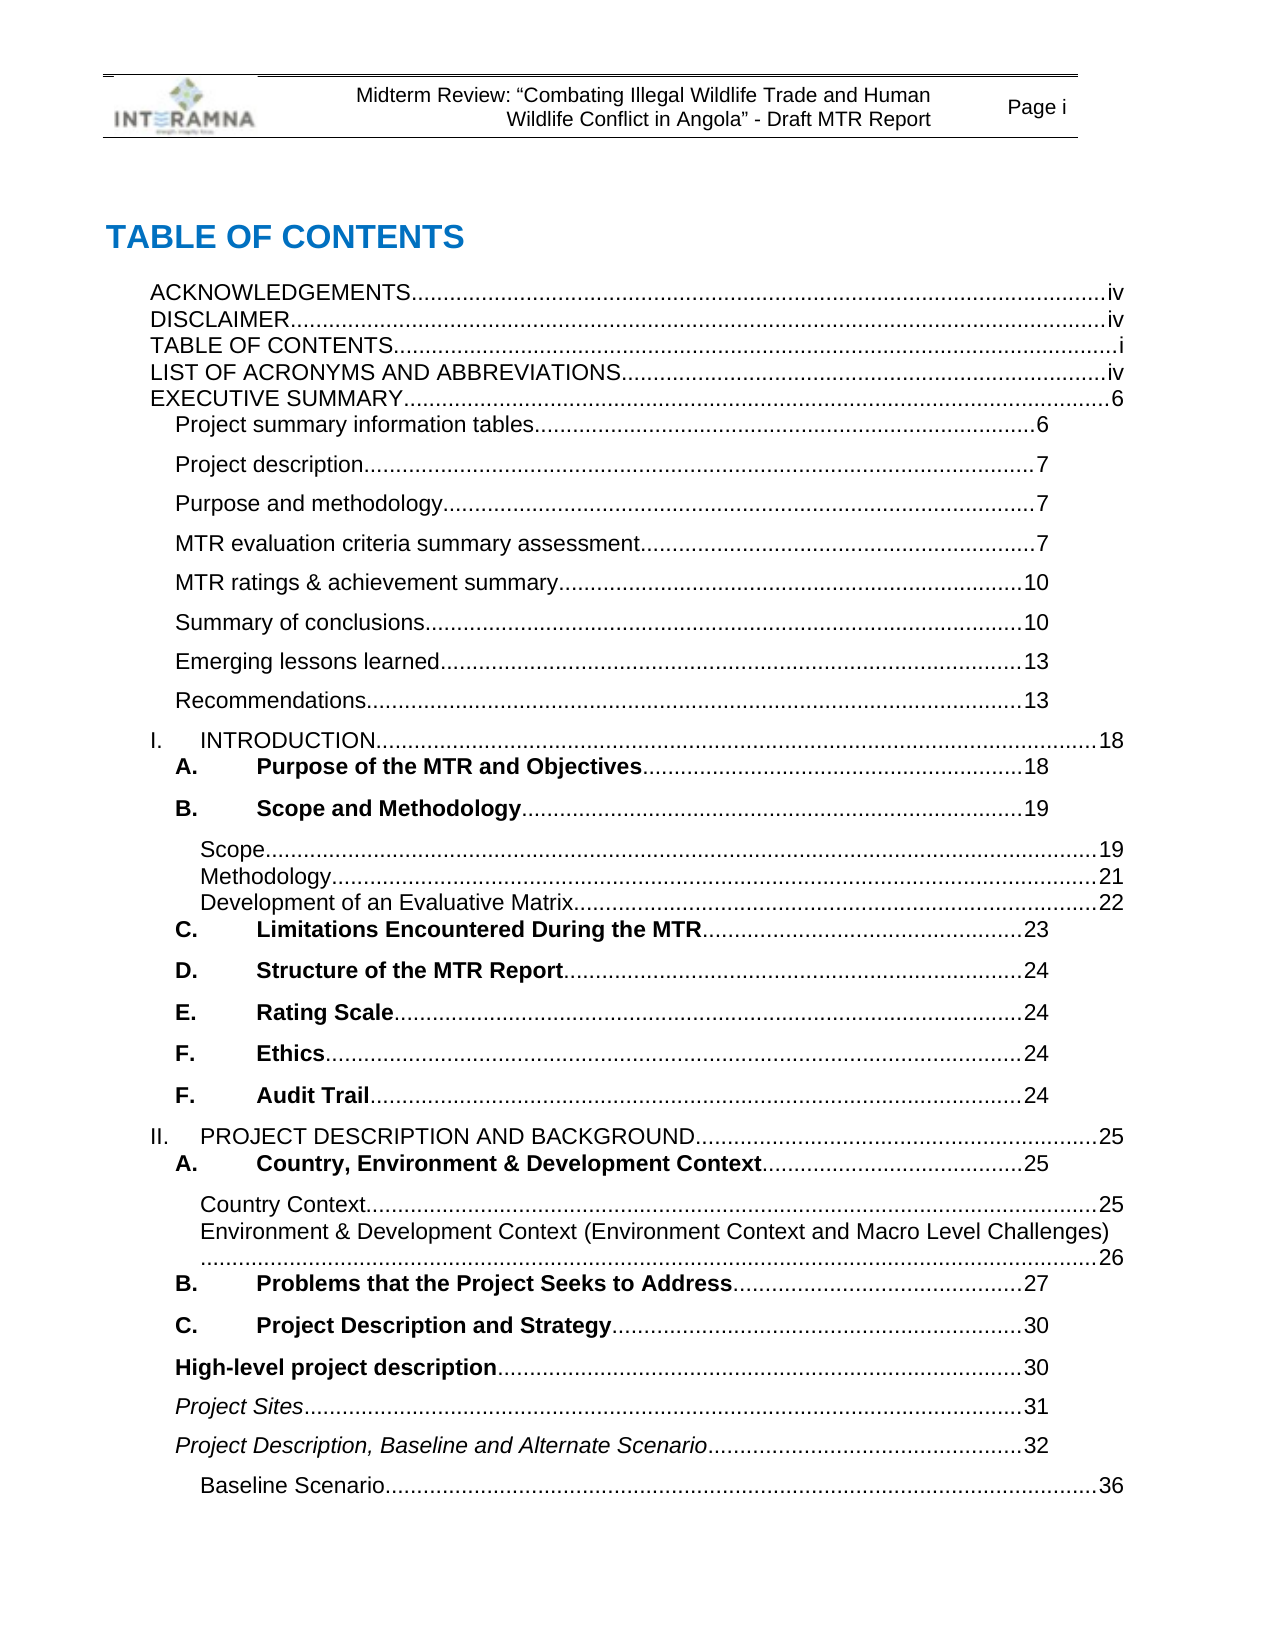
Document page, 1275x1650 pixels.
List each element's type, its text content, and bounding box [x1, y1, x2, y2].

text E. Rating Scale 24 [175, 999, 1125, 1025]
text Country Context 25 [200, 1191, 1125, 1218]
text Development of an Evaluative Matrix 22 [200, 889, 1125, 916]
text A. Purpose of the MTR and Objectives 18 [175, 753, 1125, 780]
text C. Limitations Encountered During the MTR 23 [175, 916, 1125, 942]
text Emerging lessons learned 13 [175, 648, 1125, 674]
text Baseline Scenario 36 [200, 1472, 1125, 1498]
text Project summary information tables 6 [175, 411, 1125, 437]
text MTR ratings & achievement summary 10 [175, 569, 1125, 595]
text B. Scope and Methodology 19 [175, 795, 1125, 821]
text F. Ethics 24 [175, 1040, 1125, 1067]
text D. Structure of the MTR Report 24 [175, 957, 1125, 983]
text C. Project Description and Strategy 30 [175, 1312, 1125, 1338]
text EXECUTIVE SUMMARY 6 [150, 385, 1125, 411]
text Methodology 21 [200, 863, 1125, 889]
text I. INTRODUCTION 18 [150, 727, 1125, 753]
text Environment & Development Context (Environment Context and Macro Level Challenges) 26 [200, 1218, 1125, 1270]
text Project Description, Baseline and Alternate Scenario 32 [175, 1432, 1125, 1459]
text Project Sites 31 [175, 1393, 1125, 1419]
text High-level project description 30 [175, 1353, 1125, 1380]
picture [113, 76, 258, 137]
text ACKNOWLEDGEMENTS iv [150, 279, 1125, 306]
text LIST OF ACRONYMS AND ABBREVIATIONS iv [150, 358, 1125, 385]
text B. Problems that the Project Seeks to Address 27 [175, 1270, 1125, 1297]
text II. PROJECT DESCRIPTION AND BACKGROUND 25 [150, 1123, 1125, 1150]
text A. Country, Environment & Development Context 25 [175, 1150, 1125, 1176]
text TABLE OF CONTENTS i [150, 332, 1125, 358]
text Recommendations 13 [175, 687, 1125, 714]
text MTR evaluation criteria summary assessment 7 [175, 529, 1125, 556]
text DISCLAIMER iv [150, 306, 1125, 332]
text Summary of conclusions 10 [175, 608, 1125, 635]
text Purpose and methodology 7 [175, 490, 1125, 516]
subtitle TABLE OF CONTENTS [106, 217, 1119, 255]
text Project description 7 [175, 451, 1125, 477]
text F. Audit Trail 24 [175, 1082, 1125, 1108]
text Scope 19 [200, 836, 1125, 863]
